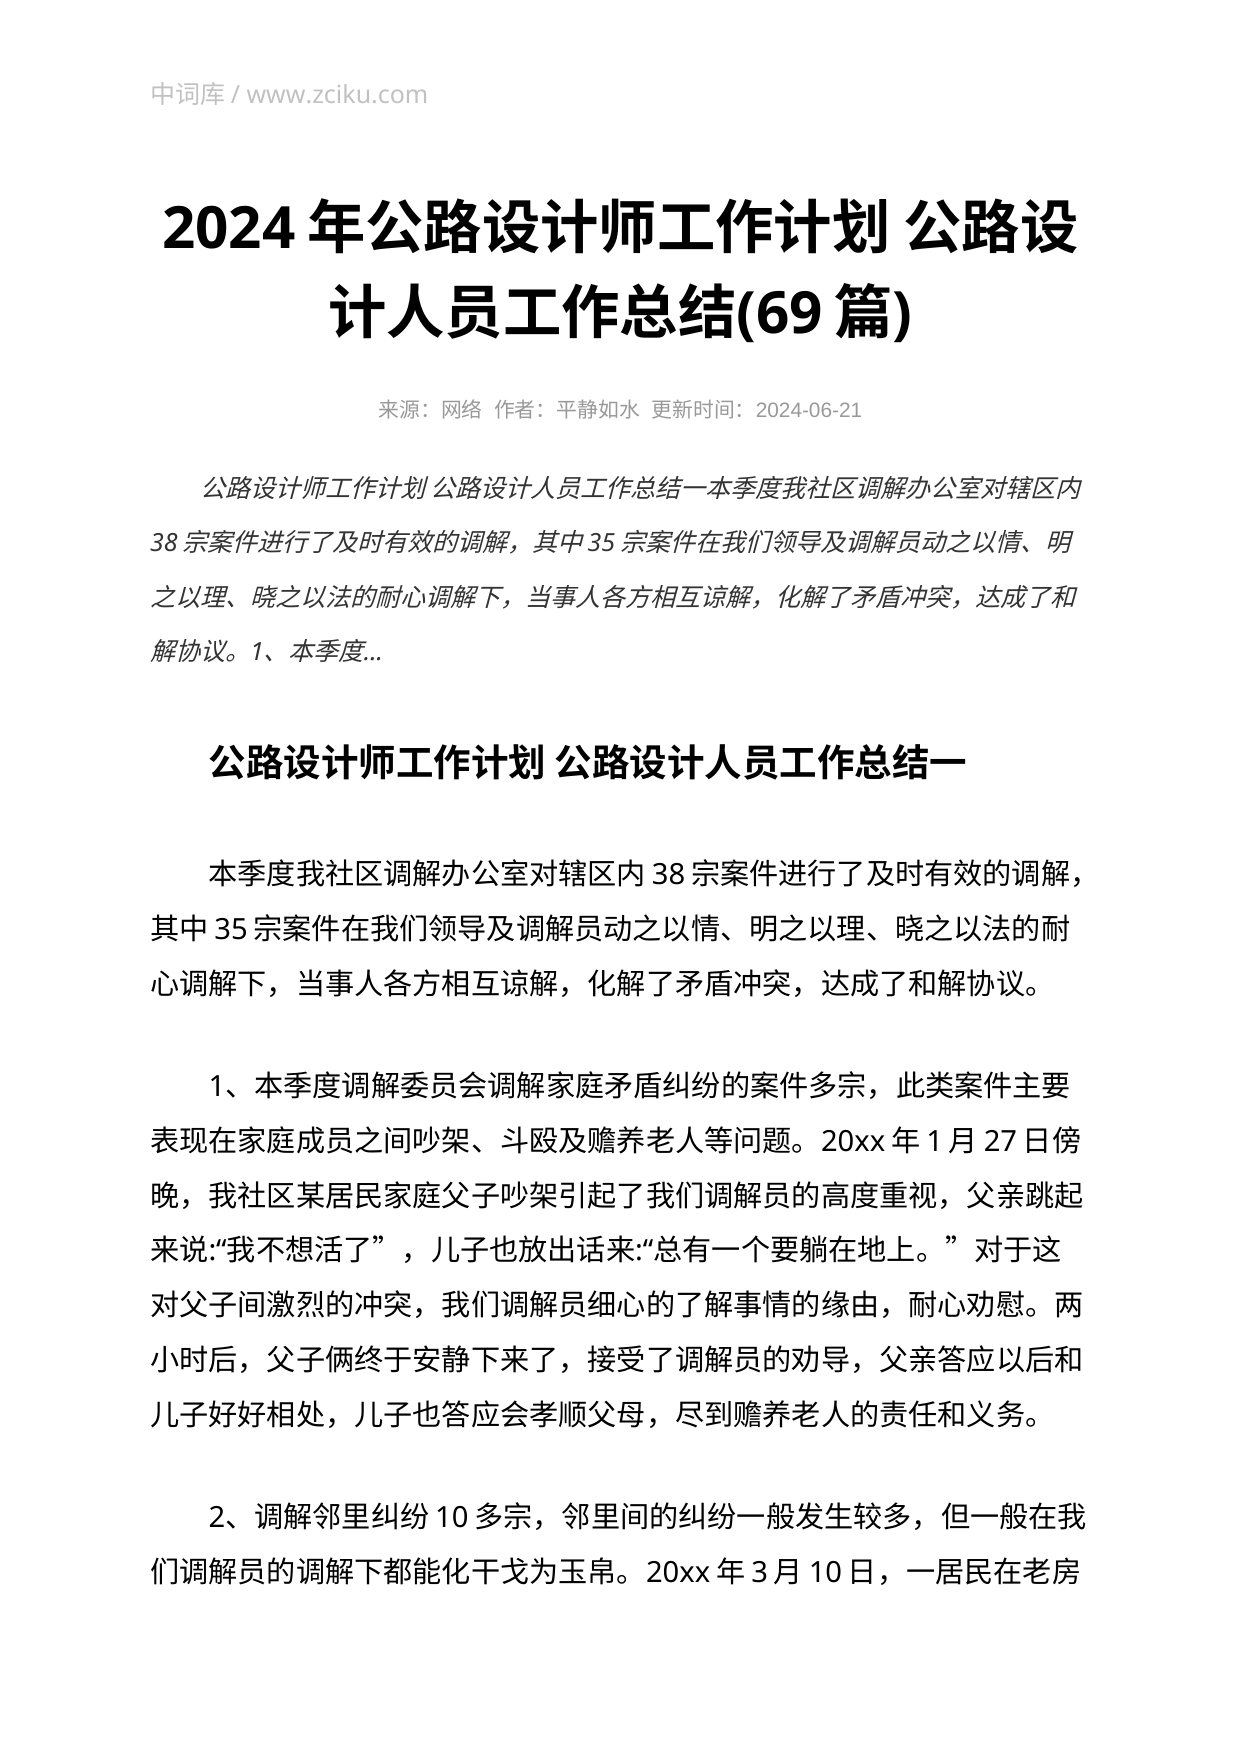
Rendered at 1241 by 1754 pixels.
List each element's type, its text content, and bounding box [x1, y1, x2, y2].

text 来源：网络 作者：平静如水 更新时间：2024-06-21 [150, 398, 1090, 422]
subtitle 2024年公路设计师工作计划 公路设计人员工作总结(69篇) [150, 181, 1090, 351]
text 公路设计师工作计划 公路设计人员工作总结一 [150, 733, 1090, 787]
text 1、本季度调解委员会调解家庭矛盾纠纷的案件多宗，此类案件主要表现在家庭成员之间吵架、斗殴及赡养老人等问题。20xx年1月27日傍晚，我社区某居民家庭父子吵架引起了我们调解员的高度重视，父亲跳起来说:“我不想活了”，儿子也放出话来:“总有一个要躺在地上。”对于这对父子间激烈的冲突，我们调解员细心的了解事情的缘由，耐心劝慰。两小时后，父子俩终于安静下来了，接受了调解员的劝导，父亲答应以后和儿子好好相处，儿子也答应会孝顺父母，尽到赡养老人的责任和义务。 [150, 1062, 1090, 1434]
text 本季度我社区调解办公室对辖区内38宗案件进行了及时有效的调解，其中35宗案件在我们领导及调解员动之以情、明之以理、晓之以法的耐心调解下，当事人各方相互谅解，化解了矛盾冲突，达成了和解协议。 [150, 850, 1090, 1003]
text 公路设计师工作计划 公路设计人员工作总结一本季度我社区调解办公室对辖区内38宗案件进行了及时有效的调解，其中35宗案件在我们领导及调解员动之以情、明之以理、晓之以法的耐心调解下，当事人各方相互谅解，化解了矛盾冲突，达成了和解协议。1、本季度... [150, 468, 1090, 668]
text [150, 1493, 1090, 1591]
